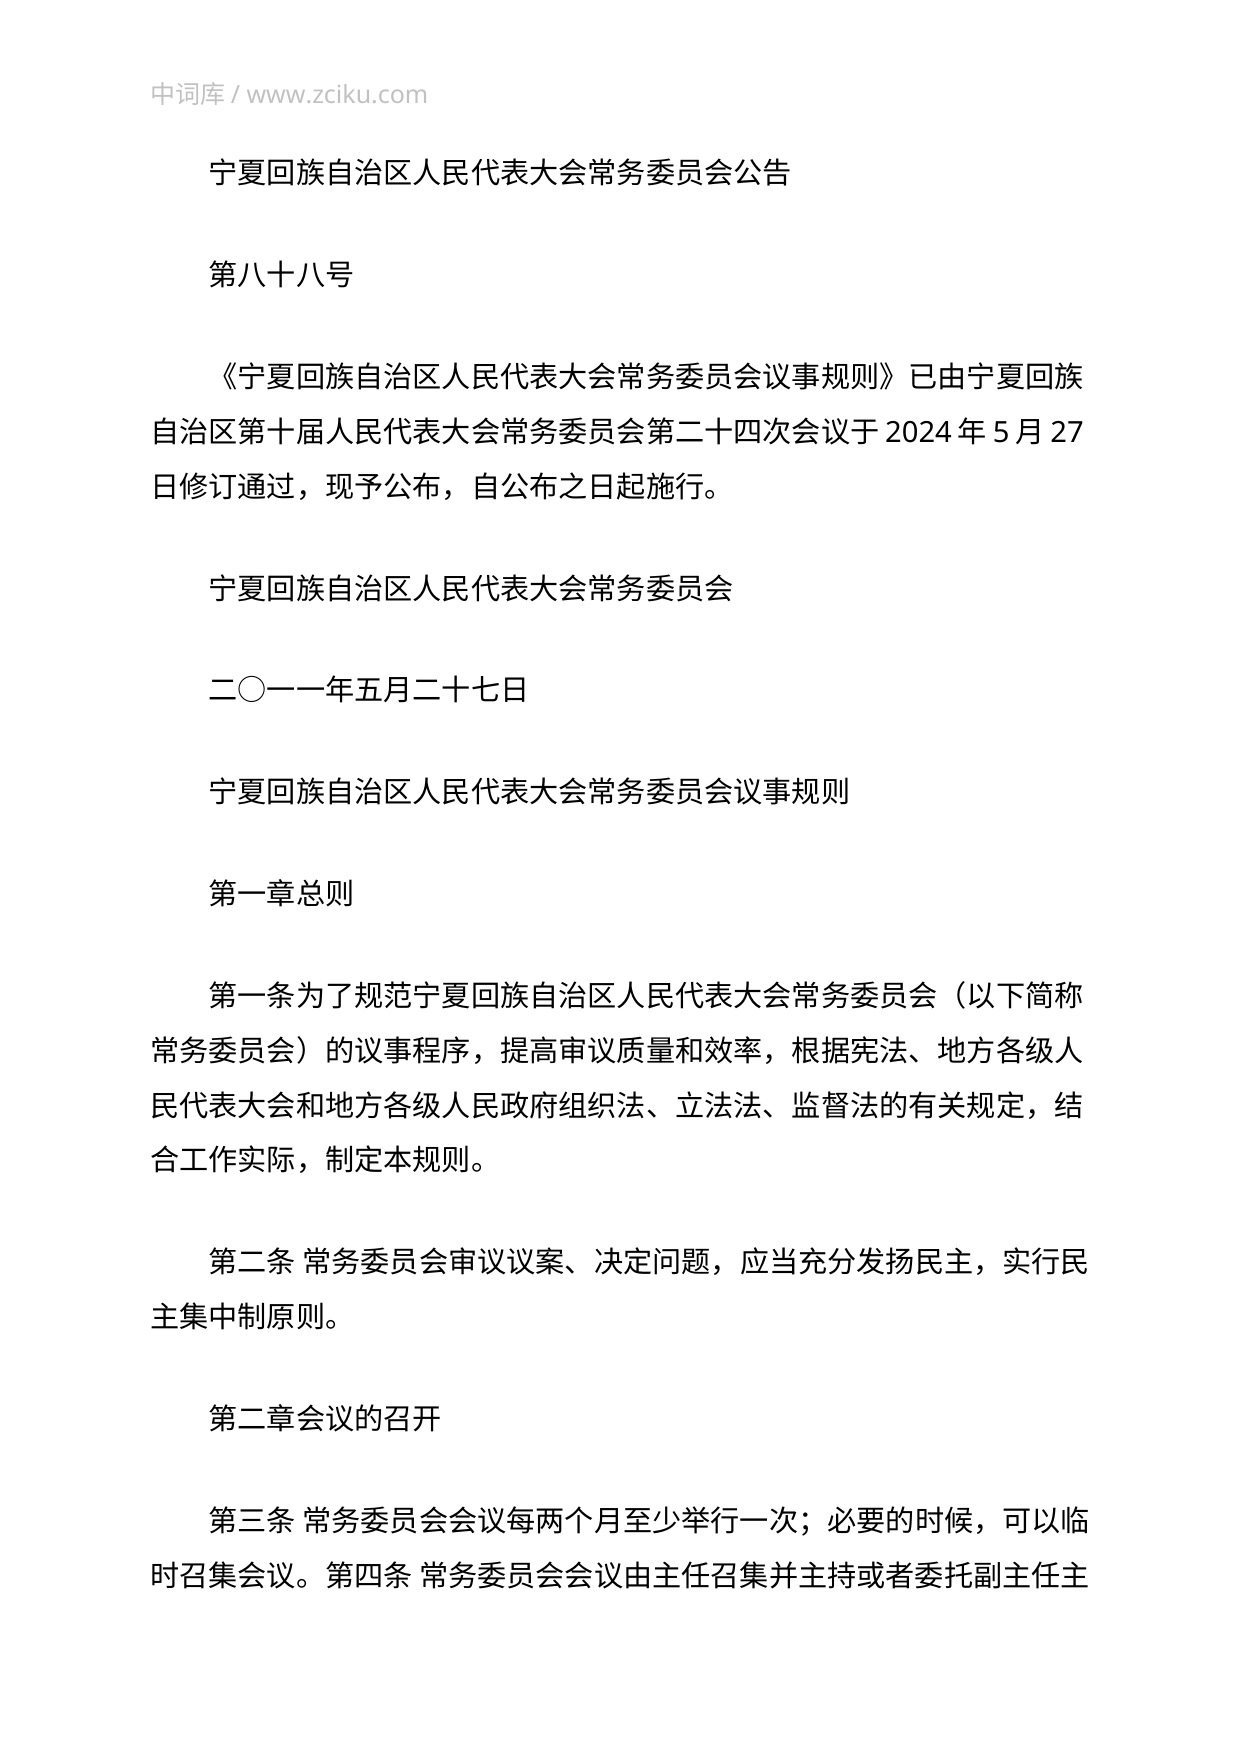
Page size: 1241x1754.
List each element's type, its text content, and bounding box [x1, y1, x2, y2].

text 宁夏回族自治区人民代表大会常务委员会议事规则 [150, 769, 1090, 811]
text 第一章总则 [150, 871, 1090, 913]
text 宁夏回族自治区人民代表大会常务委员会公告 [150, 150, 1090, 192]
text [150, 1497, 1090, 1594]
text 宁夏回族自治区人民代表大会常务委员会 [150, 565, 1090, 607]
text 二○一一年五月二十七日 [150, 667, 1090, 709]
text 《宁夏回族自治区人民代表大会常务委员会议事规则》已由宁夏回族自治区第十届人民代表大会常务委员会第二十四次会议于2024年5月27日修订通过，现予公布，自公布之日起施行。 [150, 353, 1090, 506]
text 第八十八号 [150, 252, 1090, 294]
text 第二条 常务委员会审议议案、决定问题，应当充分发扬民主，实行民主集中制原则。 [150, 1239, 1090, 1336]
text 第一条为了规范宁夏回族自治区人民代表大会常务委员会（以下简称常务委员会）的议事程序，提高审议质量和效率，根据宪法、地方各级人民代表大会和地方各级人民政府组织法、立法法、监督法的有关规定，结合工作实际，制定本规则。 [150, 972, 1090, 1179]
text 第二章会议的召开 [150, 1395, 1090, 1438]
